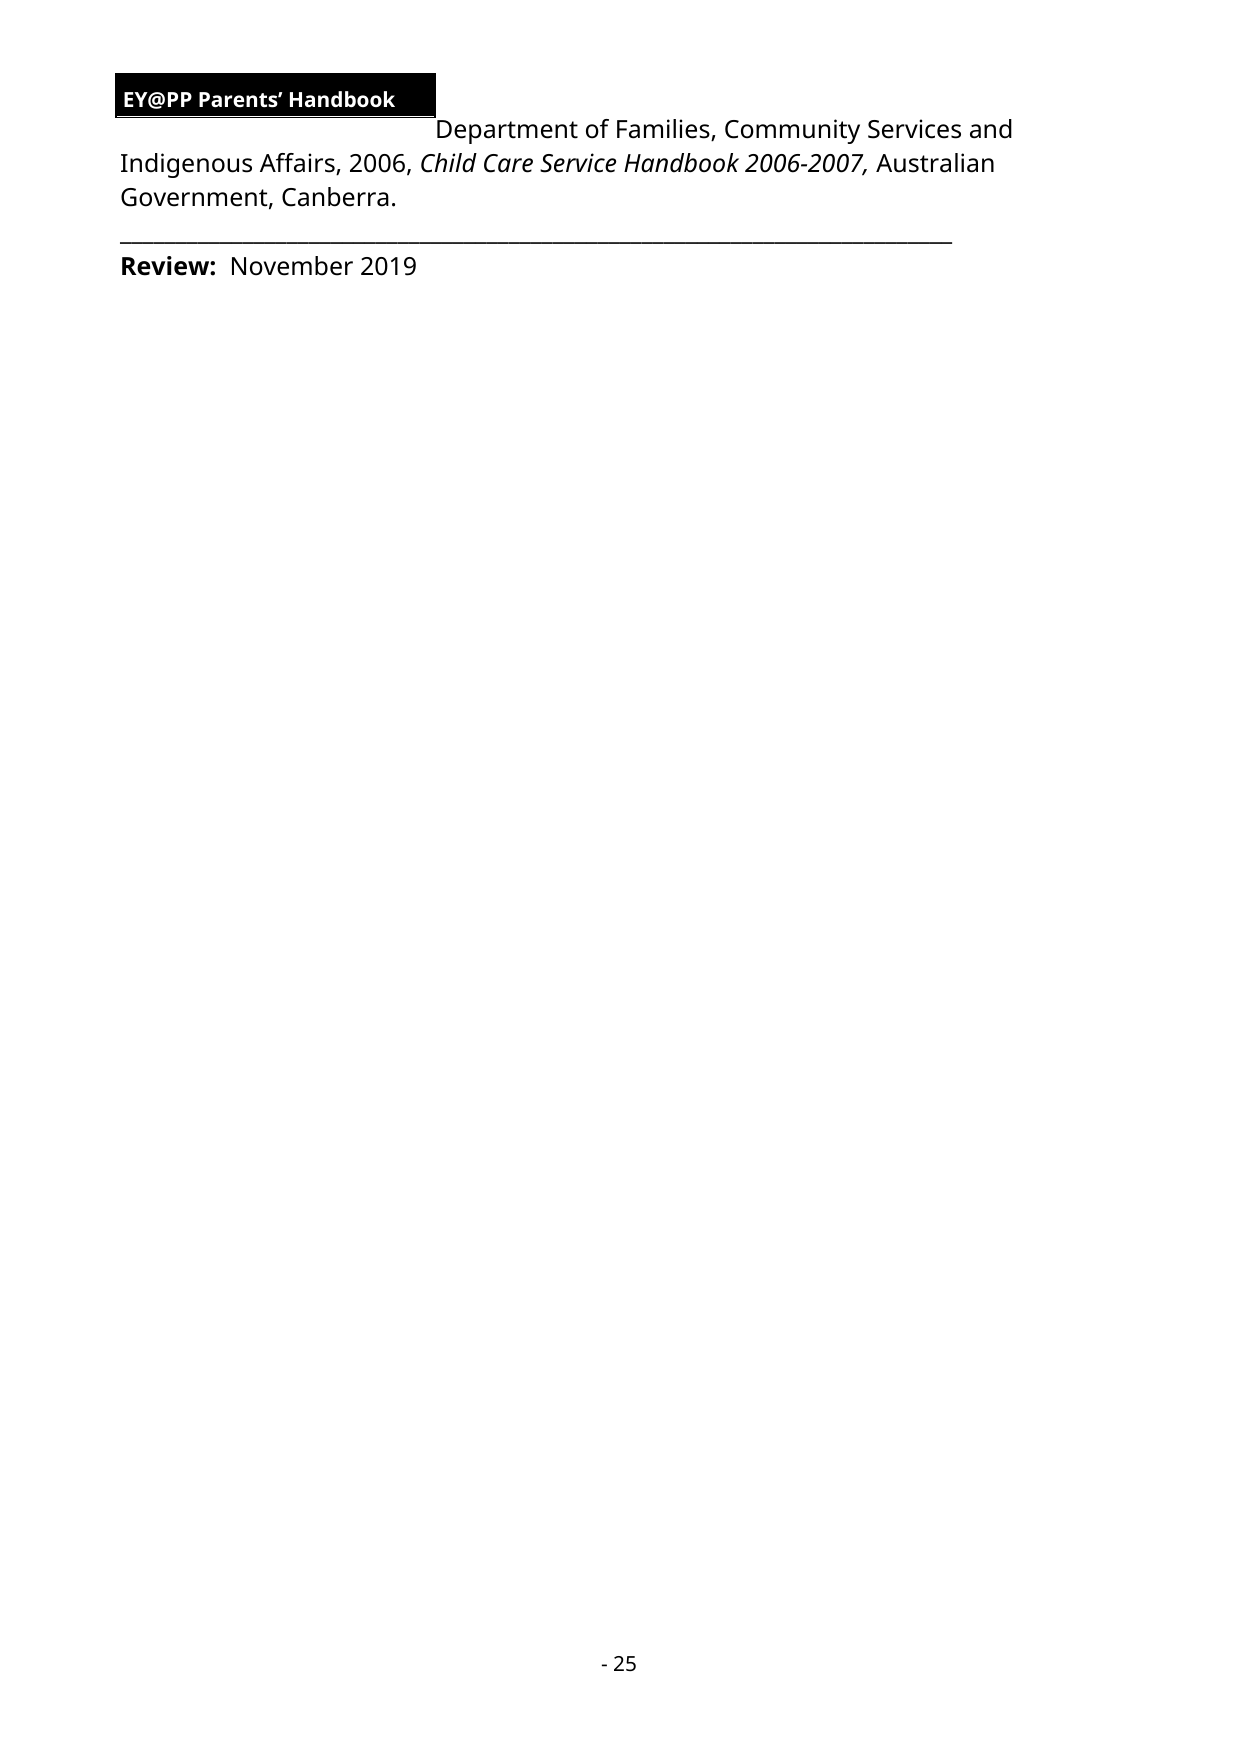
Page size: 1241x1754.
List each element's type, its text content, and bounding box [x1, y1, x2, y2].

text Department of Families, Community Services and Indigenous Affairs, 2006, Child Care Service Handbook 2006-2007, Australian Government, Canberra. [120, 111, 1109, 213]
text Review: November 2019 [120, 248, 920, 282]
text ___________________________________________________________________________ [120, 214, 1109, 248]
